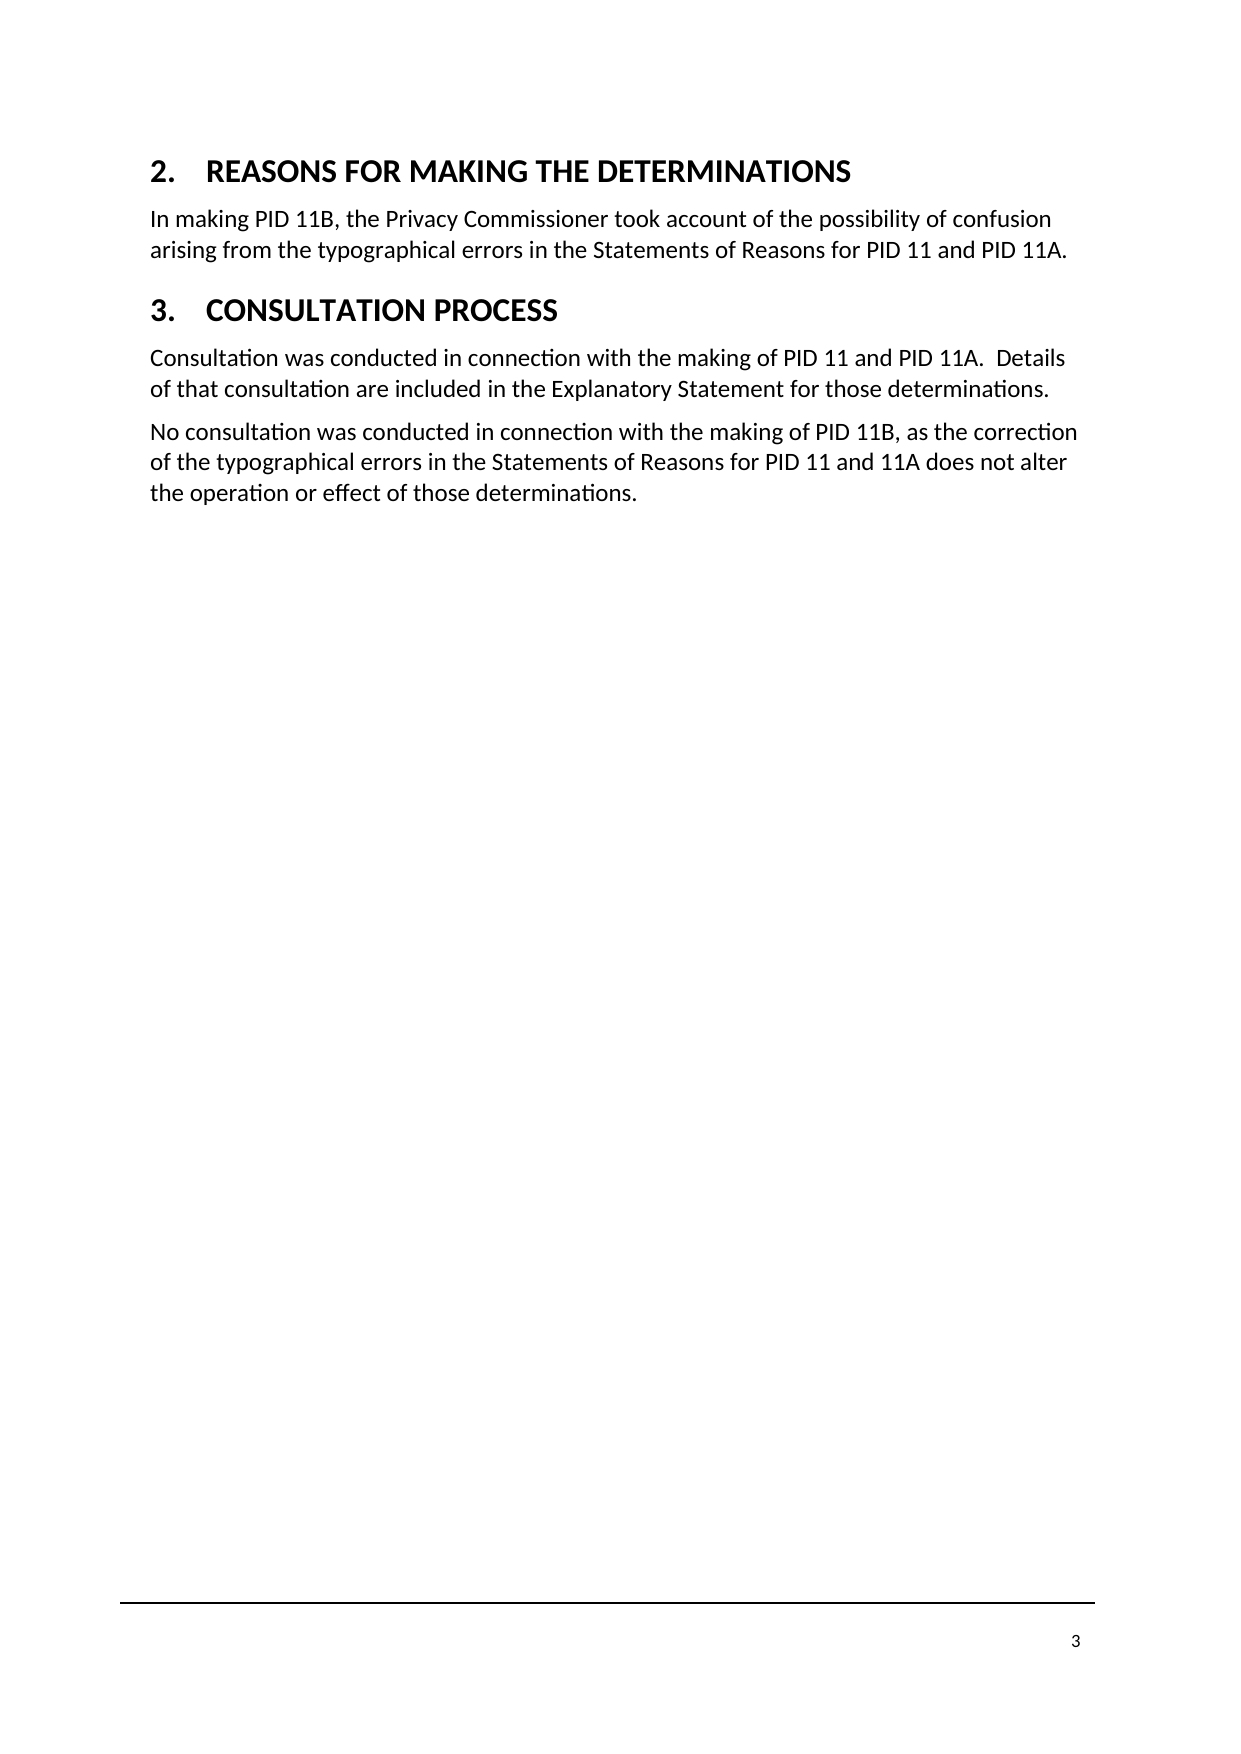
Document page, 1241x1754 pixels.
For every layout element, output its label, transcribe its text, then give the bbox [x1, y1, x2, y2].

text No consultation was conducted in connection with the making of PID 11B, as the correction of the typographical errors in the Statements of Reasons for PID 11 and 11A does not alter the operation or effect of those determinations. [150, 416, 1090, 508]
subtitle 3. CONSULTATION PROCESS [150, 289, 1090, 330]
subtitle 2. REASONS FOR MAKING THE DETERMINATIONS [150, 150, 1090, 191]
text Consultation was conducted in connection with the making of PID 11 and PID 11A. Details of that consultation are included in the Explanatory Statement for those determinations. [150, 342, 1090, 403]
text In making PID 11B, the Privacy Commissioner took account of the possibility of confusion arising from the typographical errors in the Statements of Reasons for PID 11 and PID 11A. [150, 203, 1090, 264]
